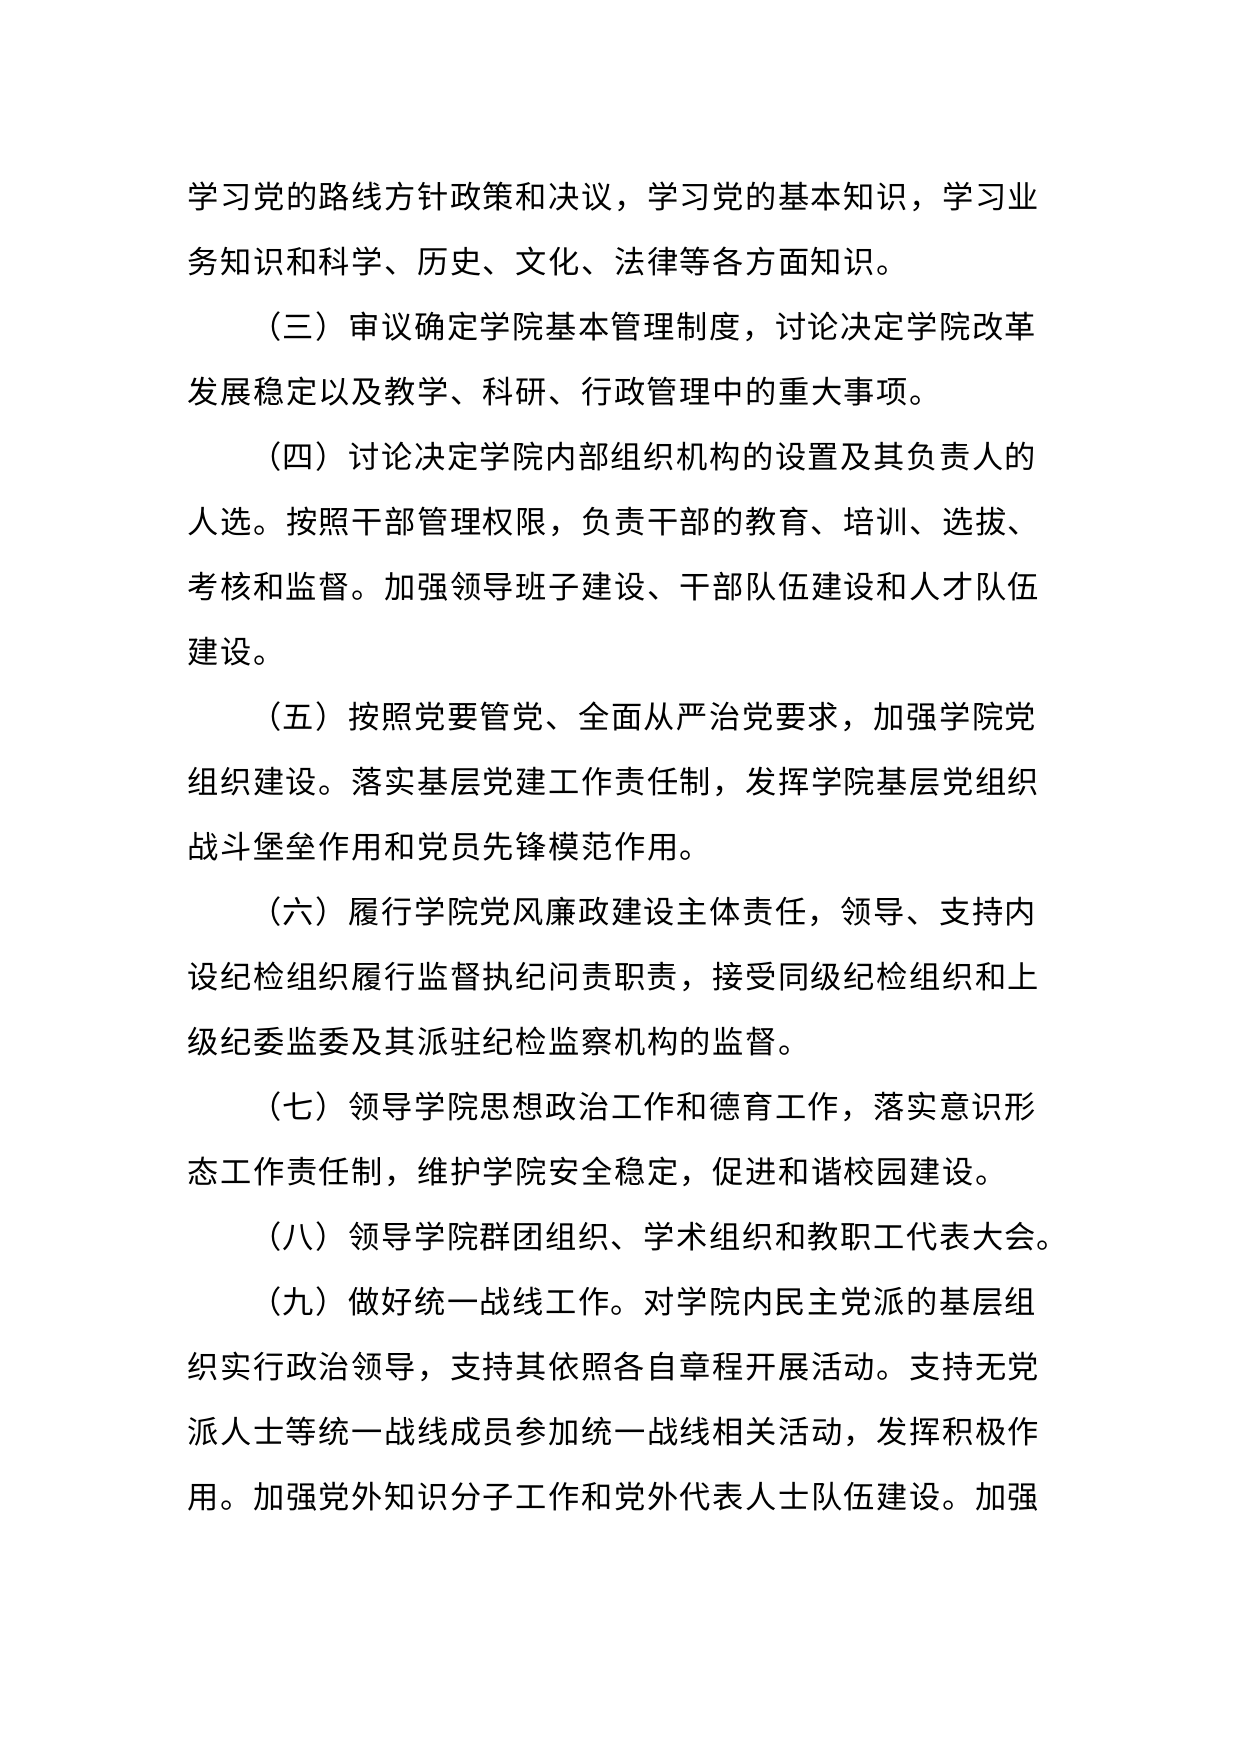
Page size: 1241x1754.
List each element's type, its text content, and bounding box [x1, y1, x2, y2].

text （八）领导学院群团组织、学术组织和教职工代表大会。 [187, 1202, 1053, 1267]
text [187, 1267, 1053, 1527]
text （六）履行学院党风廉政建设主体责任，领导、支持内设纪检组织履行监督执纪问责职责，接受同级纪检组织和上级纪委监委及其派驻纪检监察机构的监督。 [187, 877, 1053, 1072]
text （七）领导学院思想政治工作和德育工作，落实意识形态工作责任制，维护学院安全稳定，促进和谐校园建设。 [187, 1072, 1053, 1202]
text （五）按照党要管党、全面从严治党要求，加强学院党组织建设。落实基层党建工作责任制，发挥学院基层党组织战斗堡垒作用和党员先锋模范作用。 [187, 682, 1053, 877]
text （四）讨论决定学院内部组织机构的设置及其负责人的人选。按照干部管理权限，负责干部的教育、培训、选拔、考核和监督。加强领导班子建设、干部队伍建设和人才队伍建设。 [187, 422, 1053, 682]
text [187, 162, 1053, 292]
text （三）审议确定学院基本管理制度，讨论决定学院改革发展稳定以及教学、科研、行政管理中的重大事项。 [187, 292, 1053, 422]
